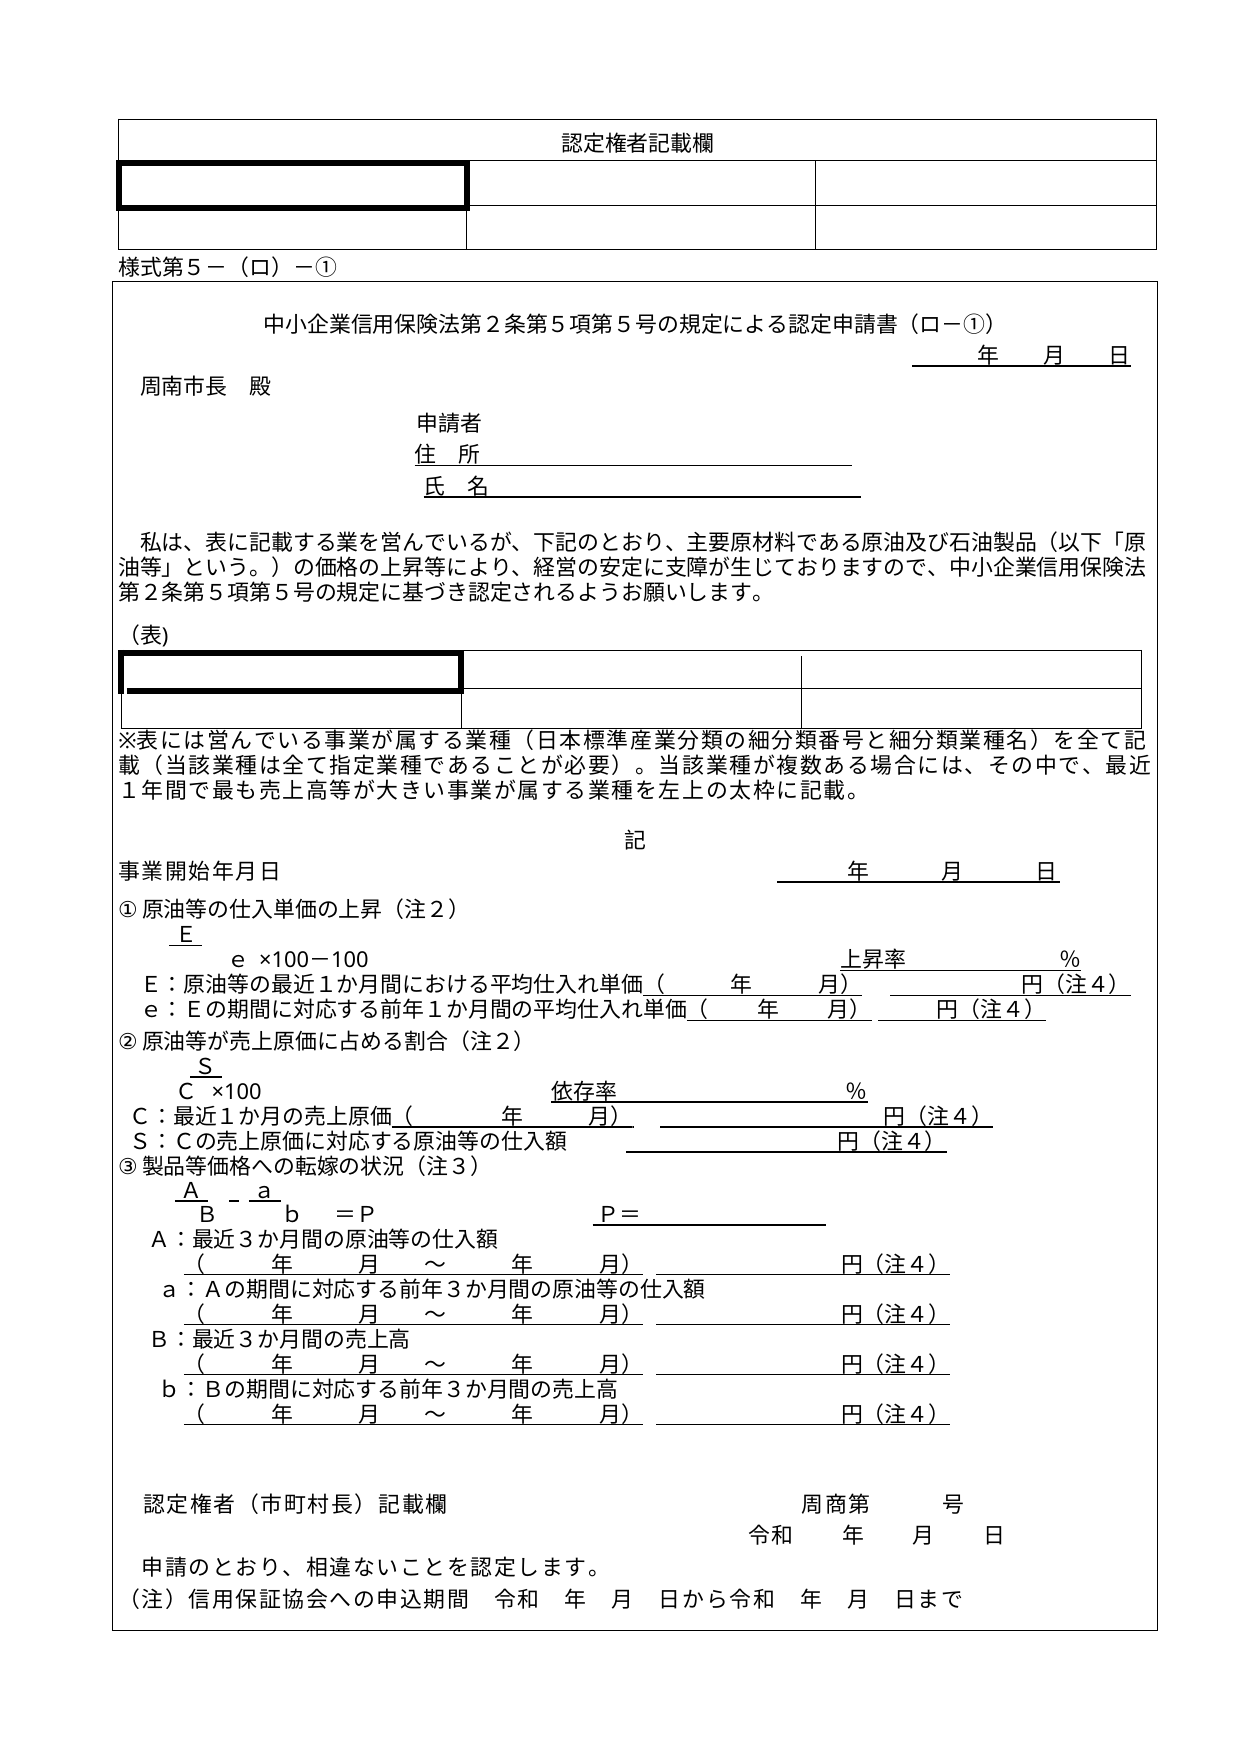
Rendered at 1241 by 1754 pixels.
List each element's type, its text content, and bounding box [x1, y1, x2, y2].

table_cell [816, 206, 1156, 249]
text 様式第５－（ロ）－① [118, 250, 1122, 281]
table_cell [119, 211, 466, 249]
table_cell [467, 206, 815, 249]
table_cell [816, 161, 1156, 204]
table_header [113, 282, 1157, 1630]
table_cell [122, 166, 464, 204]
table_header 認定権者記載欄 [119, 120, 1156, 160]
table_cell [470, 161, 815, 204]
